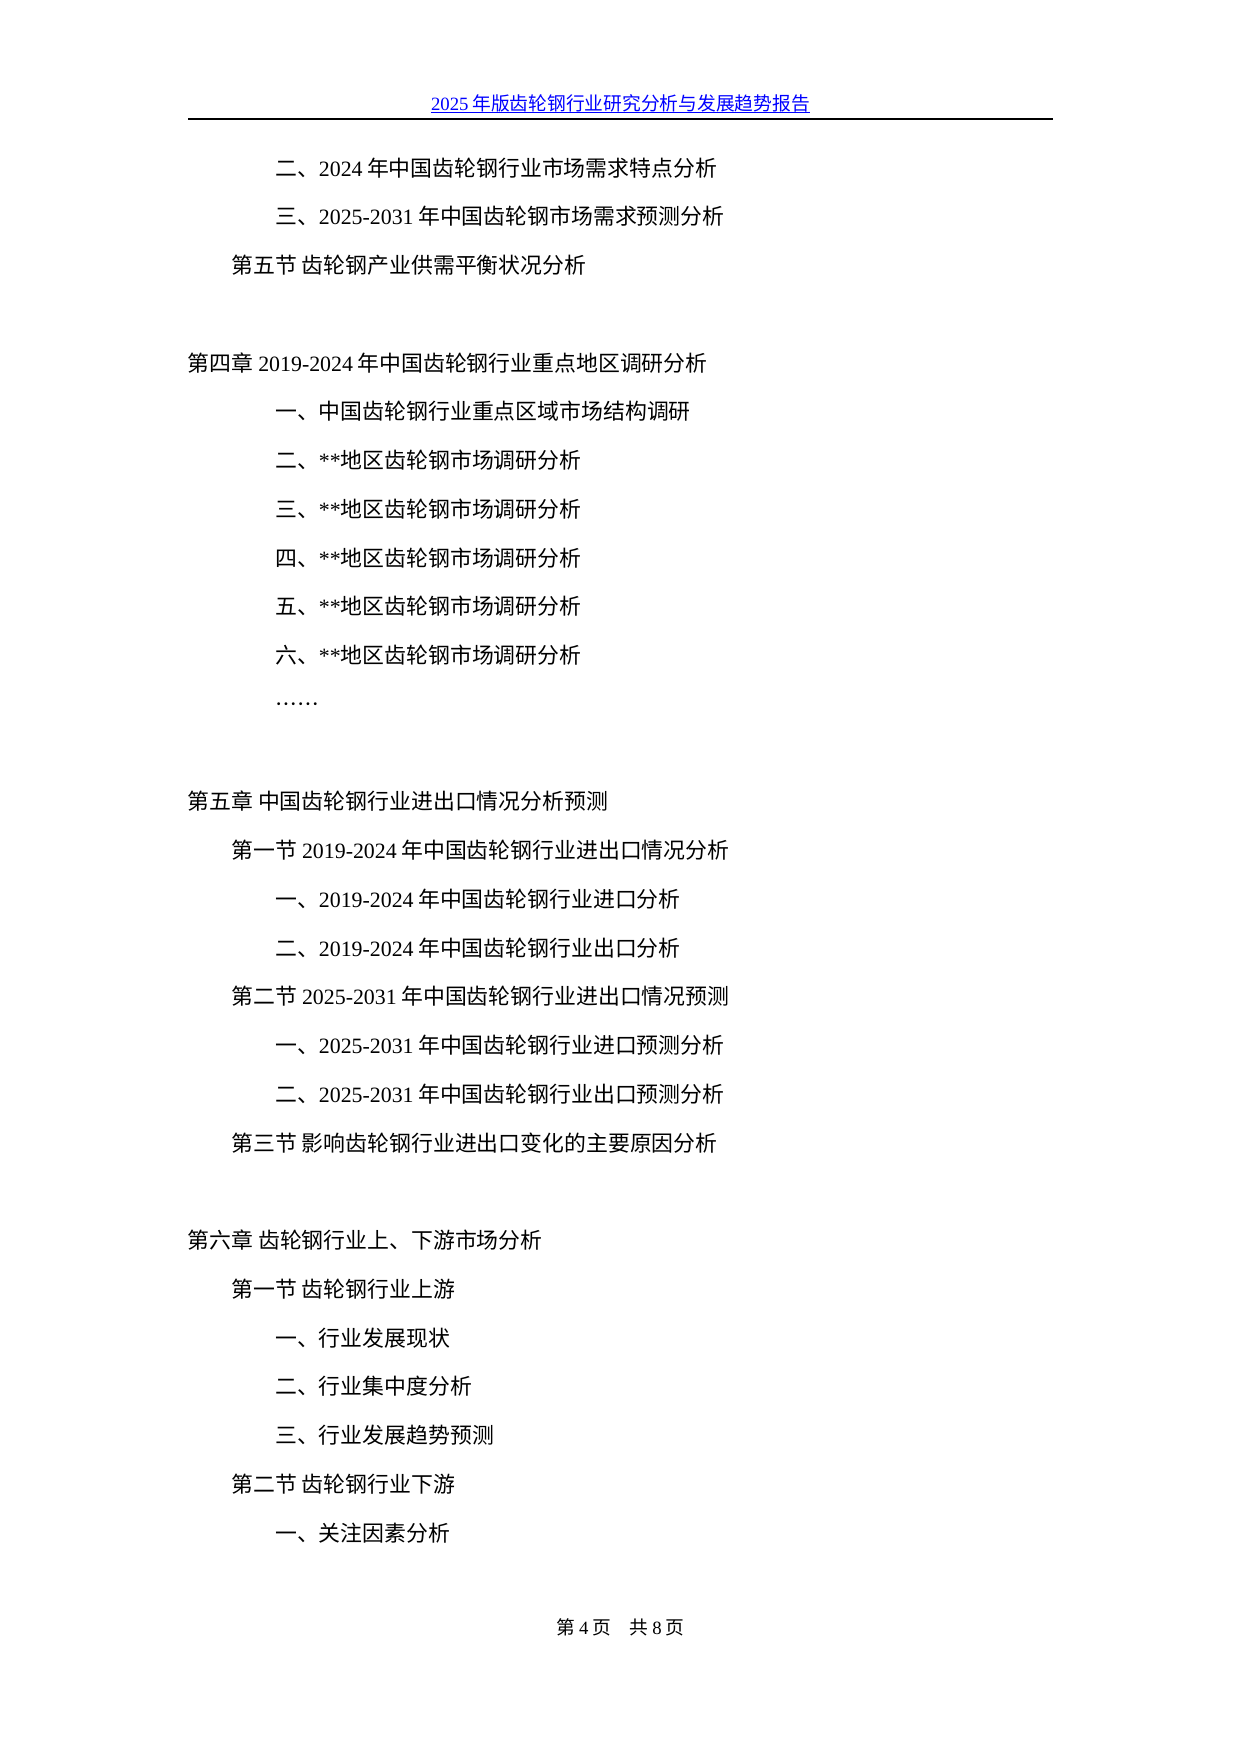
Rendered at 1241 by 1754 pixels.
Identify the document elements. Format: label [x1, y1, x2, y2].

text [187, 150, 1053, 1548]
